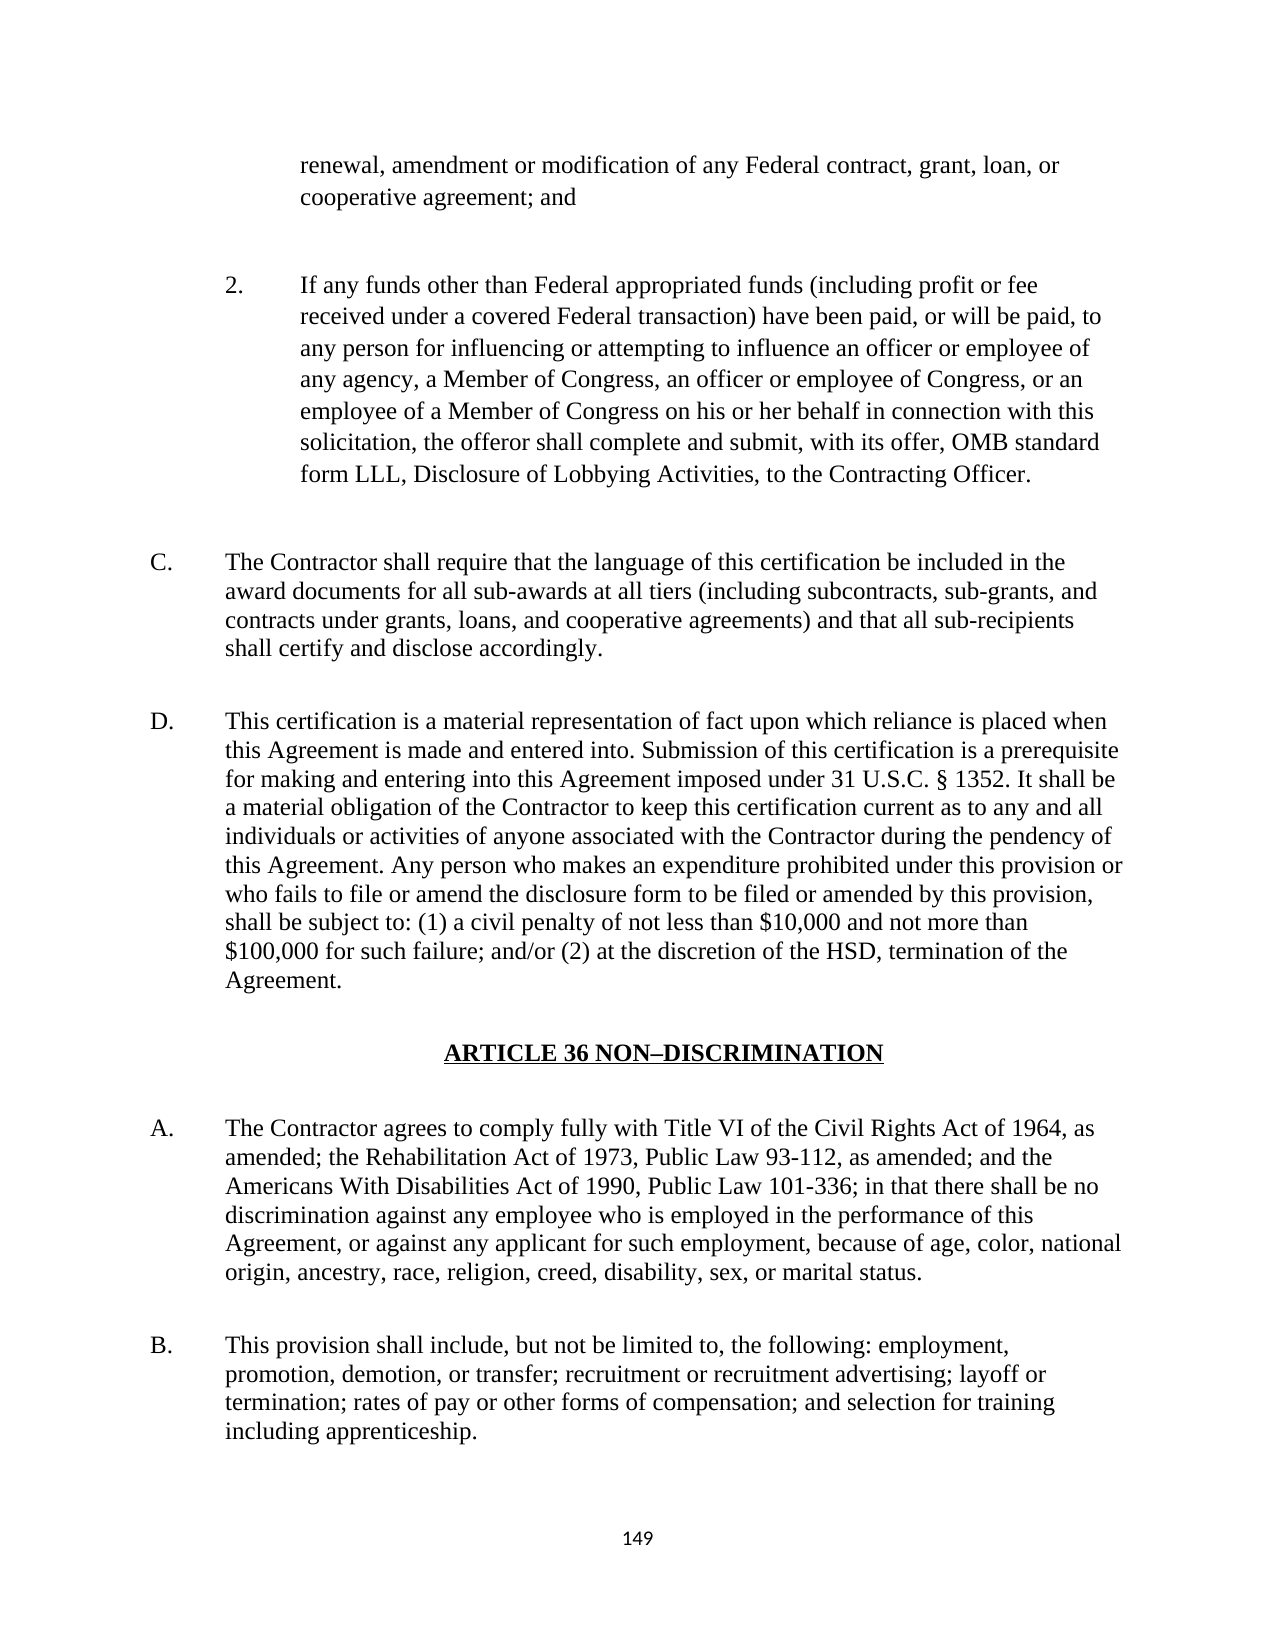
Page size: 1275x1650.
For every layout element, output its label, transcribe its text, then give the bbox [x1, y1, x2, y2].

list This provision shall include, but not be limited to, the following: employment, promotion, demotion, or transfer; recruitment or recruitment advertising; layoff or termination; rates of pay or other forms of compensation; and selection for training including apprenticeship. [150, 1330, 1125, 1445]
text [225, 150, 1125, 210]
list This certification is a material representation of fact upon which reliance is placed when this Agreement is made and entered into. Submission of this certification is a prerequisite for making and entering into this Agreement imposed under 31 U.S.C. § 1352. It shall be a material obligation of the Contractor to keep this certification current as to any and all individuals or activities of anyone associated with the Contractor during the pendency of this Agreement. Any person who makes an expenditure prohibited under this provision or who fails to file or amend the disclosure form to be filed or amended by this provision, shall be subject to: (1) a civil penalty of not less than $10,000 and not more than $100,000 for such failure; and/or (2) at the discretion of the HSD, termination of the Agreement. [150, 706, 1125, 994]
list The Contractor agrees to comply fully with Title VI of the Civil Rights Act of 1964, as amended; the Rehabilitation Act of 1973, Public Law 93-112, as amended; and the Americans With Disabilities Act of 1990, Public Law 101-336; in that there shall be no discrimination against any employee who is employed in the performance of this Agreement, or against any applicant for such employment, because of age, color, national origin, ancestry, race, religion, creed, disability, sex, or marital status. [150, 1113, 1125, 1286]
list The Contractor shall require that the language of this certification be included in the award documents for all sub-awards at all tiers (including subcontracts, sub-grants, and contracts under grants, loans, and cooperative agreements) and that all sub-recipients shall certify and disclose accordingly. [150, 547, 1125, 662]
list ARTICLE 36 NON–DISCRIMINATION [202, 1038, 1125, 1067]
text 2. If any funds other than Federal appropriated funds (including profit or fee received under a covered Federal transaction) have been paid, or will be paid, to any person for influencing or attempting to influence an officer or employee of any agency, a Member of Congress, an officer or employee of Congress, or an employee of a Member of Congress on his or her behalf in connection with this solicitation, the offeror shall complete and submit, with its offer, OMB standard form LLL, Disclosure of Lobbying Activities, to the Contracting Officer. [225, 270, 1125, 488]
